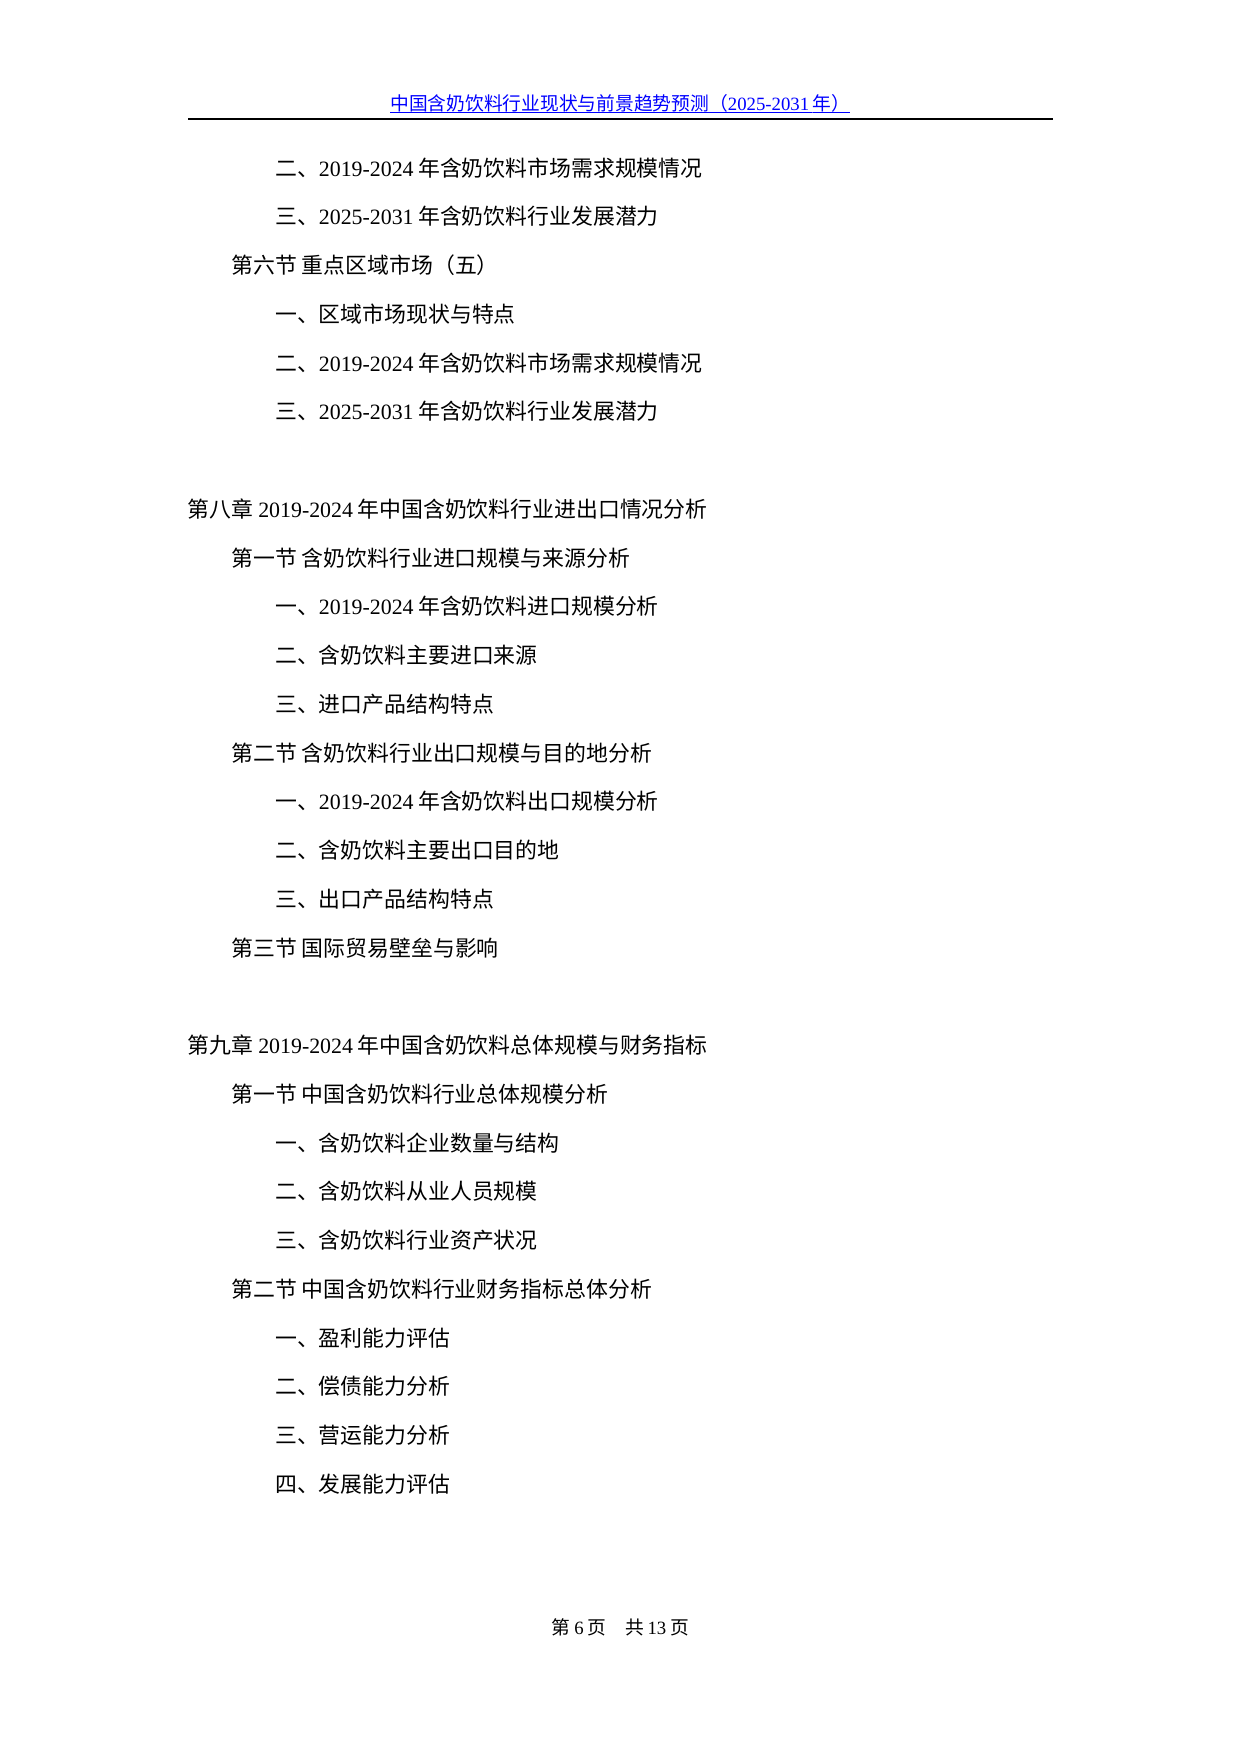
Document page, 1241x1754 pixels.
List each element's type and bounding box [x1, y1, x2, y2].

text [187, 150, 1053, 1499]
